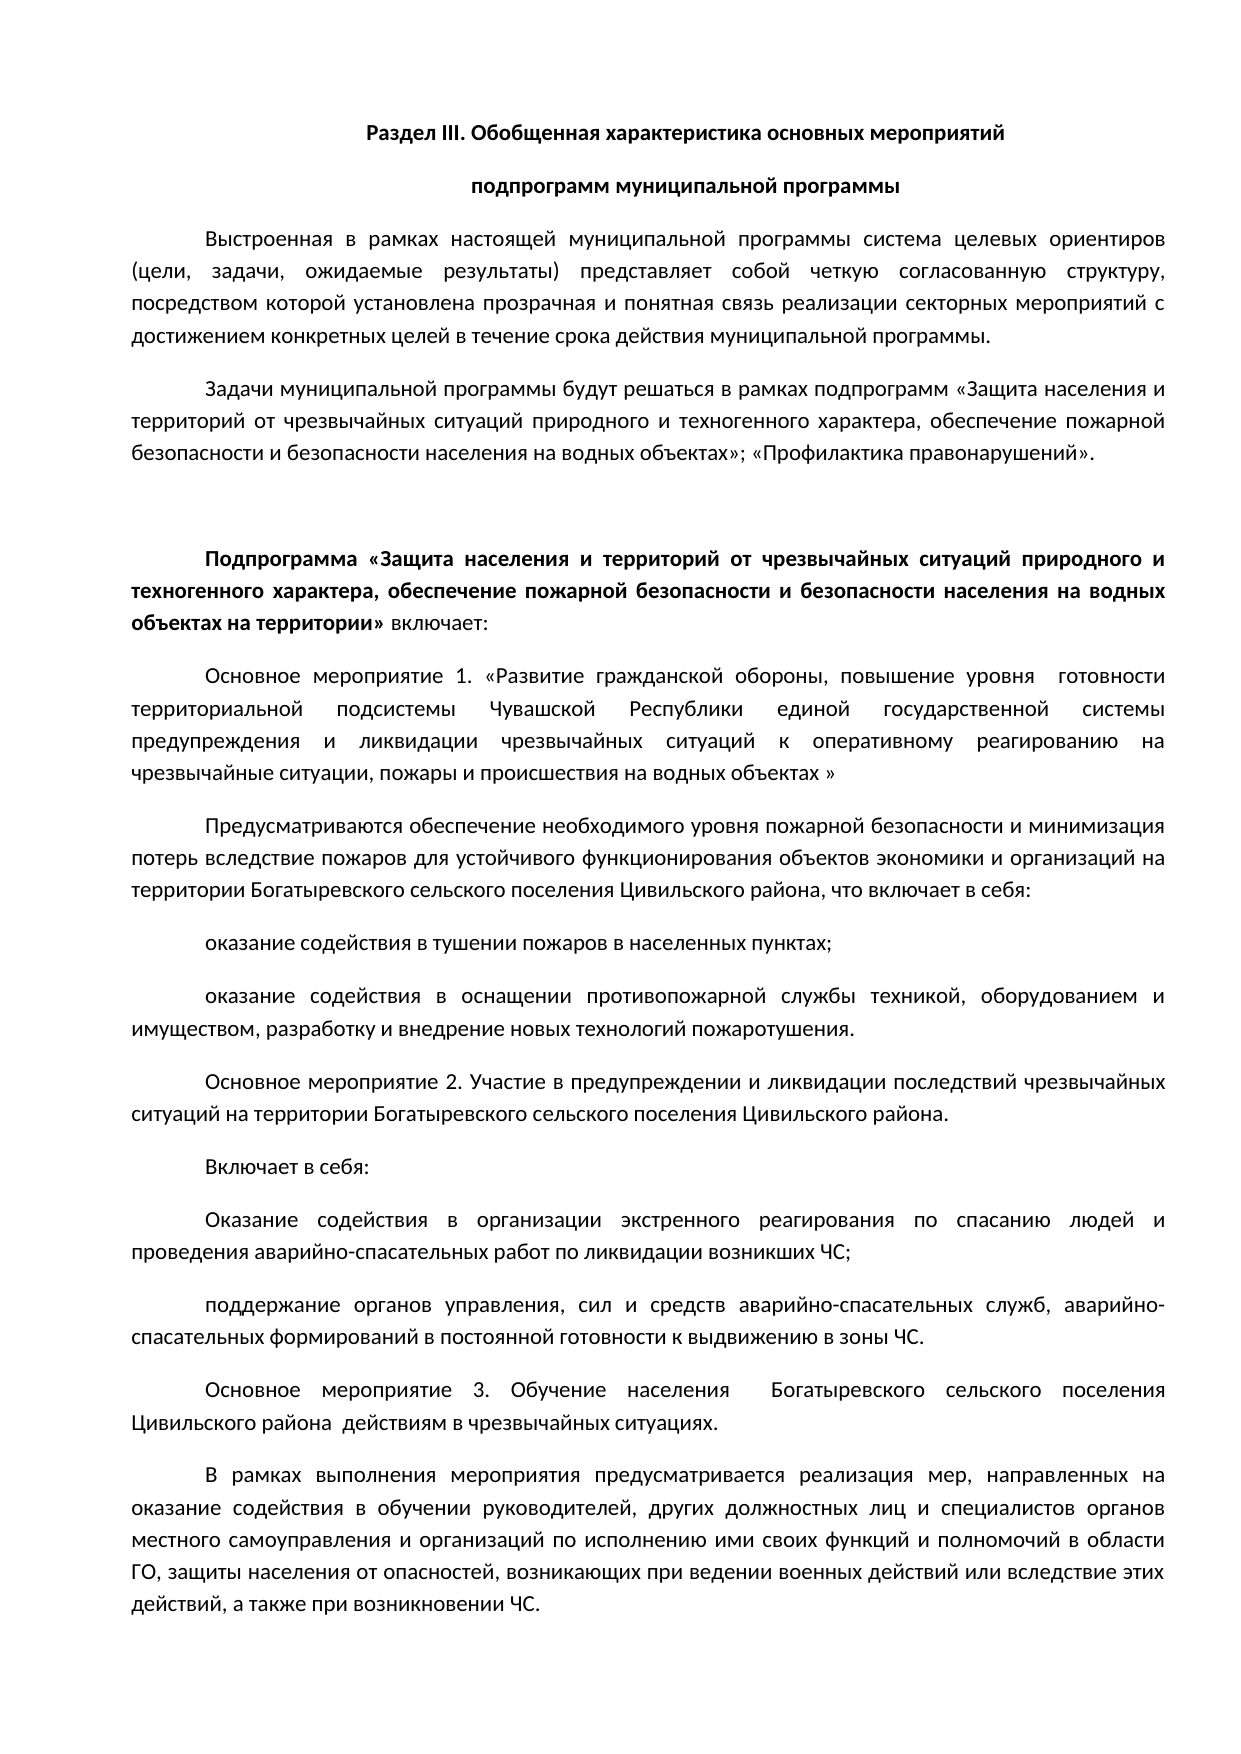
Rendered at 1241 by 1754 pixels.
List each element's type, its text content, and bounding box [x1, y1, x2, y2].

text Задачи муниципальной программы будут решаться в рамках подпрограмм «Защита населения и территорий от чрезвычайных ситуаций природного и техногенного характера, обеспечение пожарной безопасности и безопасности населения на водных объектах»; «Профилактика правонарушений». [131, 374, 1167, 466]
text подпрограмм муниципальной программы [131, 171, 1167, 199]
text Основное мероприятие 2. Участие в предупреждении и ликвидации последствий чрезвычайных ситуаций на территории Богатыревского сельского поселения Цивильского района. [131, 1067, 1167, 1127]
text Выстроенная в рамках настоящей муниципальной программы система целевых ориентиров (цели, задачи, ожидаемые результаты) представляет собой четкую согласованную структуру, посредством которой установлена прозрачная и понятная связь реализации секторных мероприятий с достижением конкретных целей в течение срока действия муниципальной программы. [131, 224, 1167, 349]
text Основное мероприятие 1. «Развитие гражданской обороны, повышение уровня готовности территориальной подсистемы Чувашской Республики единой государственной системы предупреждения и ликвидации чрезвычайных ситуаций к оперативному реагированию на чрезвычайные ситуации, пожары и происшествия на водных объектах » [131, 662, 1167, 786]
text Включает в себя: [131, 1152, 1167, 1180]
text Подпрограмма «Защита населения и территорий от чрезвычайных ситуаций природного и техногенного характера, обеспечение пожарной безопасности и безопасности населения на водных объектах на территории» включает: [131, 544, 1167, 637]
text оказание содействия в тушении пожаров в населенных пунктах; [131, 928, 1167, 957]
text Раздел III. Обобщенная характеристика основных мероприятий [131, 118, 1167, 146]
text В рамках выполнения мероприятия предусматривается реализация мер, направленных на оказание содействия в обучении руководителей, других должностных лиц и специалистов органов местного самоуправления и организаций по исполнению ими своих функций и полномочий в области ГО, защиты населения от опасностей, возникающих при ведении военных действий или вследствие этих действий, а также при возникновении ЧС. [131, 1461, 1167, 1617]
text поддержание органов управления, сил и средств аварийно-спасательных служб, аварийно-спасательных формирований в постоянной готовности к выдвижению в зоны ЧС. [131, 1290, 1167, 1350]
text оказание содействия в оснащении противопожарной службы техникой, оборудованием и имуществом, разработку и внедрение новых технологий пожаротушения. [131, 982, 1167, 1042]
text Оказание содействия в организации экстренного реагирования по спасанию людей и проведения аварийно-спасательных работ по ликвидации возникших ЧС; [131, 1205, 1167, 1265]
text Предусматриваются обеспечение необходимого уровня пожарной безопасности и минимизация потерь вследствие пожаров для устойчивого функционирования объектов экономики и организаций на территории Богатыревского сельского поселения Цивильского района, что включает в себя: [131, 811, 1167, 903]
text Основное мероприятие 3. Обучение населения Богатыревского сельского поселения Цивильского района действиям в чрезвычайных ситуациях. [131, 1375, 1167, 1436]
